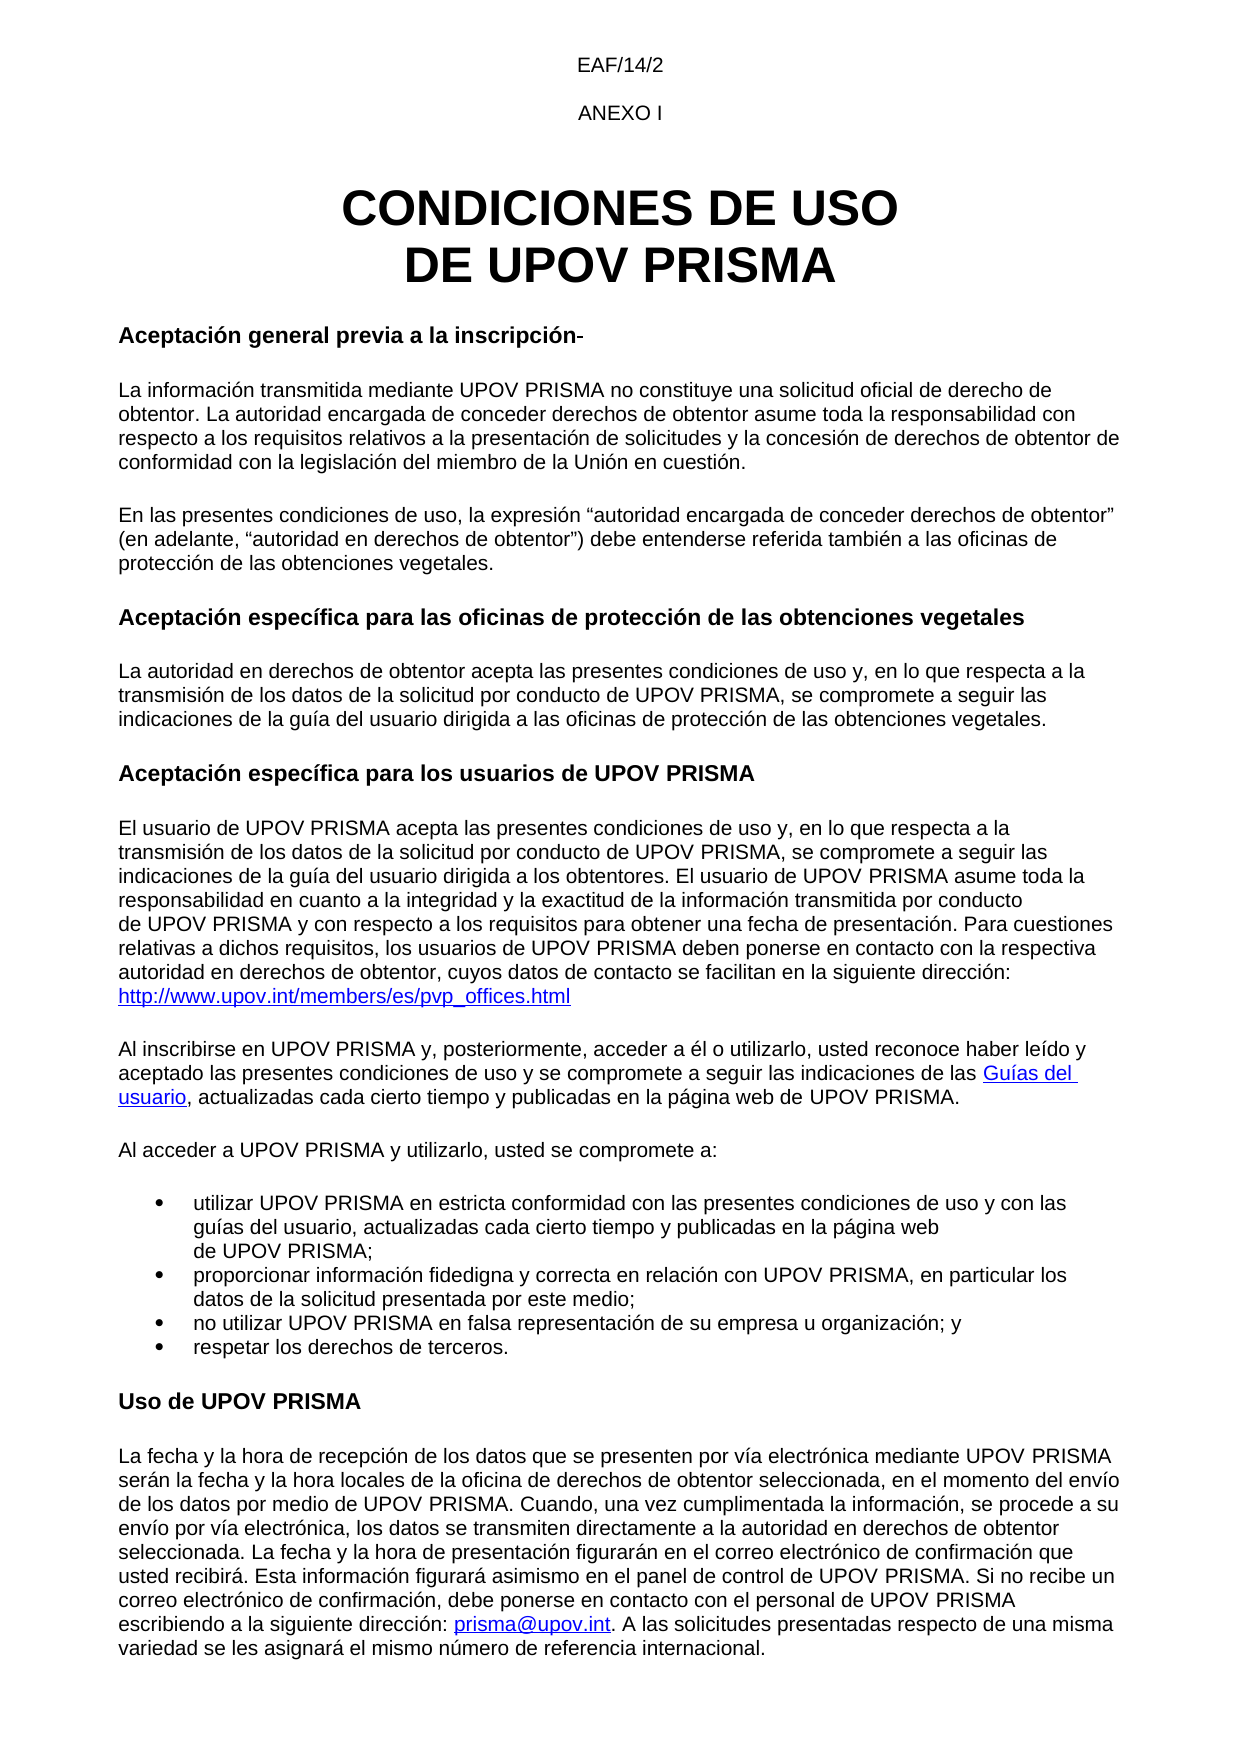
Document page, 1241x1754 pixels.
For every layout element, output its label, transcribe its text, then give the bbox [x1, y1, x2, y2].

text En las presentes condiciones de uso, la expresión “autoridad encargada de conceder derechos de obtentor” (en adelante, “autoridad en derechos de obtentor”) debe entenderse referida también a las oficinas de protección de las obtenciones vegetales. [118, 503, 1122, 575]
list utilizar UPOV PRISMA en estricta conformidad con las presentes condiciones de uso y con las guías del usuario, actualizadas cada cierto tiempo y publicadas en la página web de UPOV PRISMA; [156, 1191, 1122, 1263]
text La fecha y la hora de recepción de los datos que se presenten por vía electrónica mediante UPOV PRISMA serán la fecha y la hora locales de la oficina de derechos de obtentor seleccionada, en el momento del envío de los datos por medio de UPOV PRISMA. Cuando, una vez cumplimentada la información, se procede a su envío por vía electrónica, los datos se transmiten directamente a la autoridad en derechos de obtentor seleccionada. La fecha y la hora de presentación figurarán en el correo electrónico de confirmación que usted recibirá. Esta información figurará asimismo en el panel de control de UPOV PRISMA. Si no recibe un correo electrónico de confirmación, debe ponerse en contacto con el personal de UPOV PRISMA escribiendo a la siguiente dirección: prisma@upov.int. A las solicitudes presentadas respecto de una misma variedad se les asignará el mismo número de referencia internacional. [118, 1444, 1122, 1659]
text Uso de UPOV PRISMA [118, 1388, 1122, 1414]
text Aceptación específica para los usuarios de UPOV PRISMA [118, 760, 1122, 787]
text Aceptación específica para las oficinas de protección de las obtenciones vegetales [118, 604, 1122, 630]
text Al inscribirse en UPOV PRISMA y, posteriormente, acceder a él o utilizarlo, usted reconoce haber leído y aceptado las presentes condiciones de uso y se compromete a seguir las indicaciones de las Guías del usuario, actualizadas cada cierto tiempo y publicadas en la página web de UPOV PRISMA. [118, 1037, 1122, 1109]
list respetar los derechos de terceros. [156, 1335, 1122, 1359]
text La autoridad en derechos de obtentor acepta las presentes condiciones de uso y, en lo que respecta a la transmisión de los datos de la solicitud por conducto de UPOV PRISMA, se compromete a seguir las indicaciones de la guía del usuario dirigida a las oficinas de protección de las obtenciones vegetales. [118, 659, 1122, 731]
text La información transmitida mediante UPOV PRISMA no constituye una solicitud oficial de derecho de obtentor. La autoridad encargada de conceder derechos de obtentor asume toda la responsabilidad con respecto a los requisitos relativos a la presentación de solicitudes y la concesión de derechos de obtentor de conformidad con la legislación del miembro de la Unión en cuestión. [118, 378, 1122, 474]
text CONDICIONES DE USO DE UPOV PRISMA [118, 178, 1122, 293]
list proporcionar información fidedigna y correcta en relación con UPOV PRISMA, en particular los datos de la solicitud presentada por este medio; [156, 1263, 1122, 1311]
list no utilizar UPOV PRISMA en falsa representación de su empresa u organización; y [156, 1311, 1122, 1335]
text El usuario de UPOV PRISMA acepta las presentes condiciones de uso y, en lo que respecta a la transmisión de los datos de la solicitud por conducto de UPOV PRISMA, se compromete a seguir las indicaciones de la guía del usuario dirigida a los obtentores. El usuario de UPOV PRISMA asume toda la responsabilidad en cuanto a la integridad y la exactitud de la información transmitida por conducto de UPOV PRISMA y con respecto a los requisitos para obtener una fecha de presentación. Para cuestiones relativas a dichos requisitos, los usuarios de UPOV PRISMA deben ponerse en contacto con la respectiva autoridad en derechos de obtentor, cuyos datos de contacto se facilitan en la siguiente dirección: http://www.upov.int/members/es/pvp_offices.html [118, 816, 1122, 1008]
text Al acceder a UPOV PRISMA y utilizarlo, usted se compromete a: [118, 1138, 1122, 1162]
text Aceptación general previa a la inscripción [118, 322, 1122, 349]
